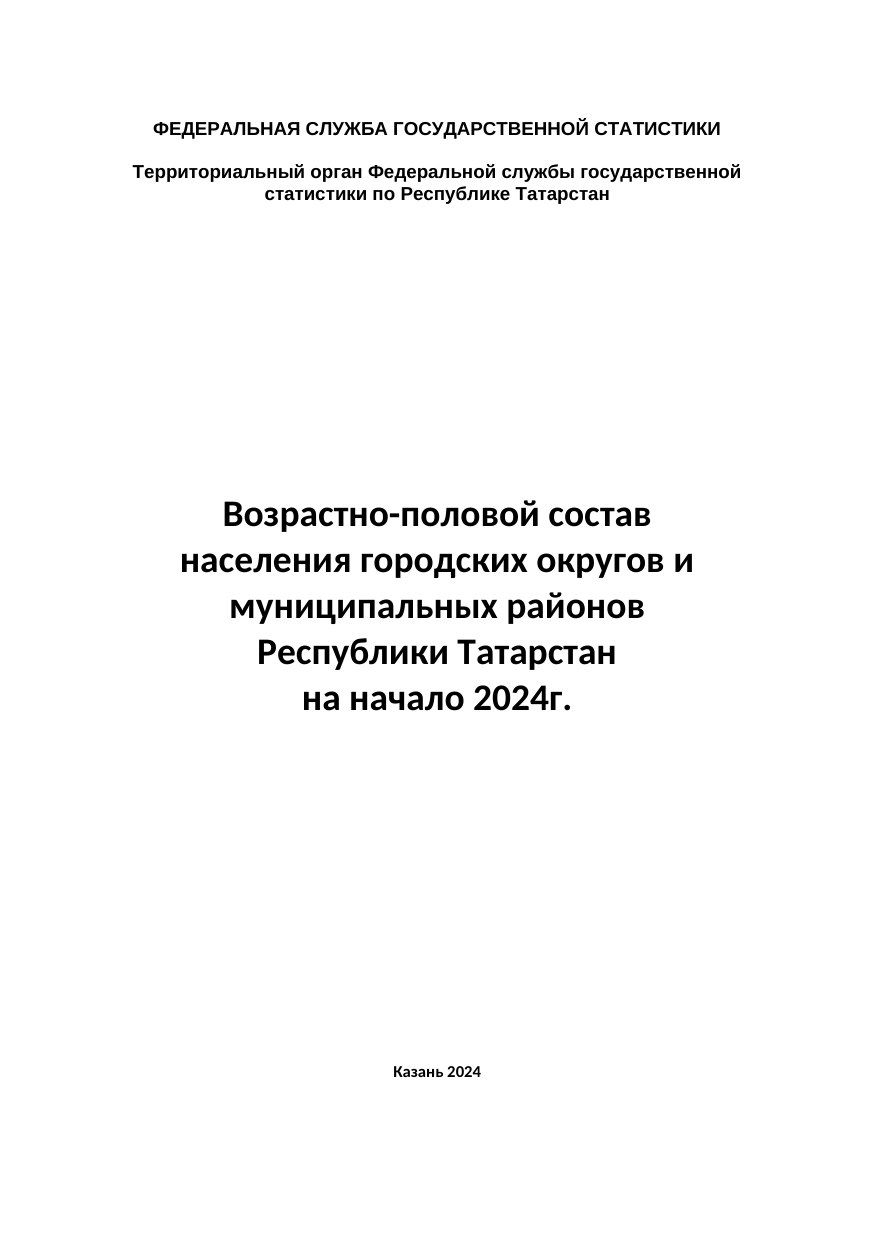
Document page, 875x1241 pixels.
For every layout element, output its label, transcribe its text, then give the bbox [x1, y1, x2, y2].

text Республики Татарстан [118, 628, 756, 674]
subtitle Возрастно-половой состав населения городских округов и муниципальных районов [118, 490, 756, 628]
title Территориальный орган Федеральной службы государственной статистики по Республике Татарстан [118, 161, 756, 204]
text на начало 2024г. [118, 674, 756, 719]
subtitle Казань 2024 [118, 1062, 756, 1082]
title ФЕДЕРАЛЬНАЯ СЛУЖБА ГОСУДАРСТВЕННОЙ СТАТИСТИКИ [118, 118, 756, 140]
